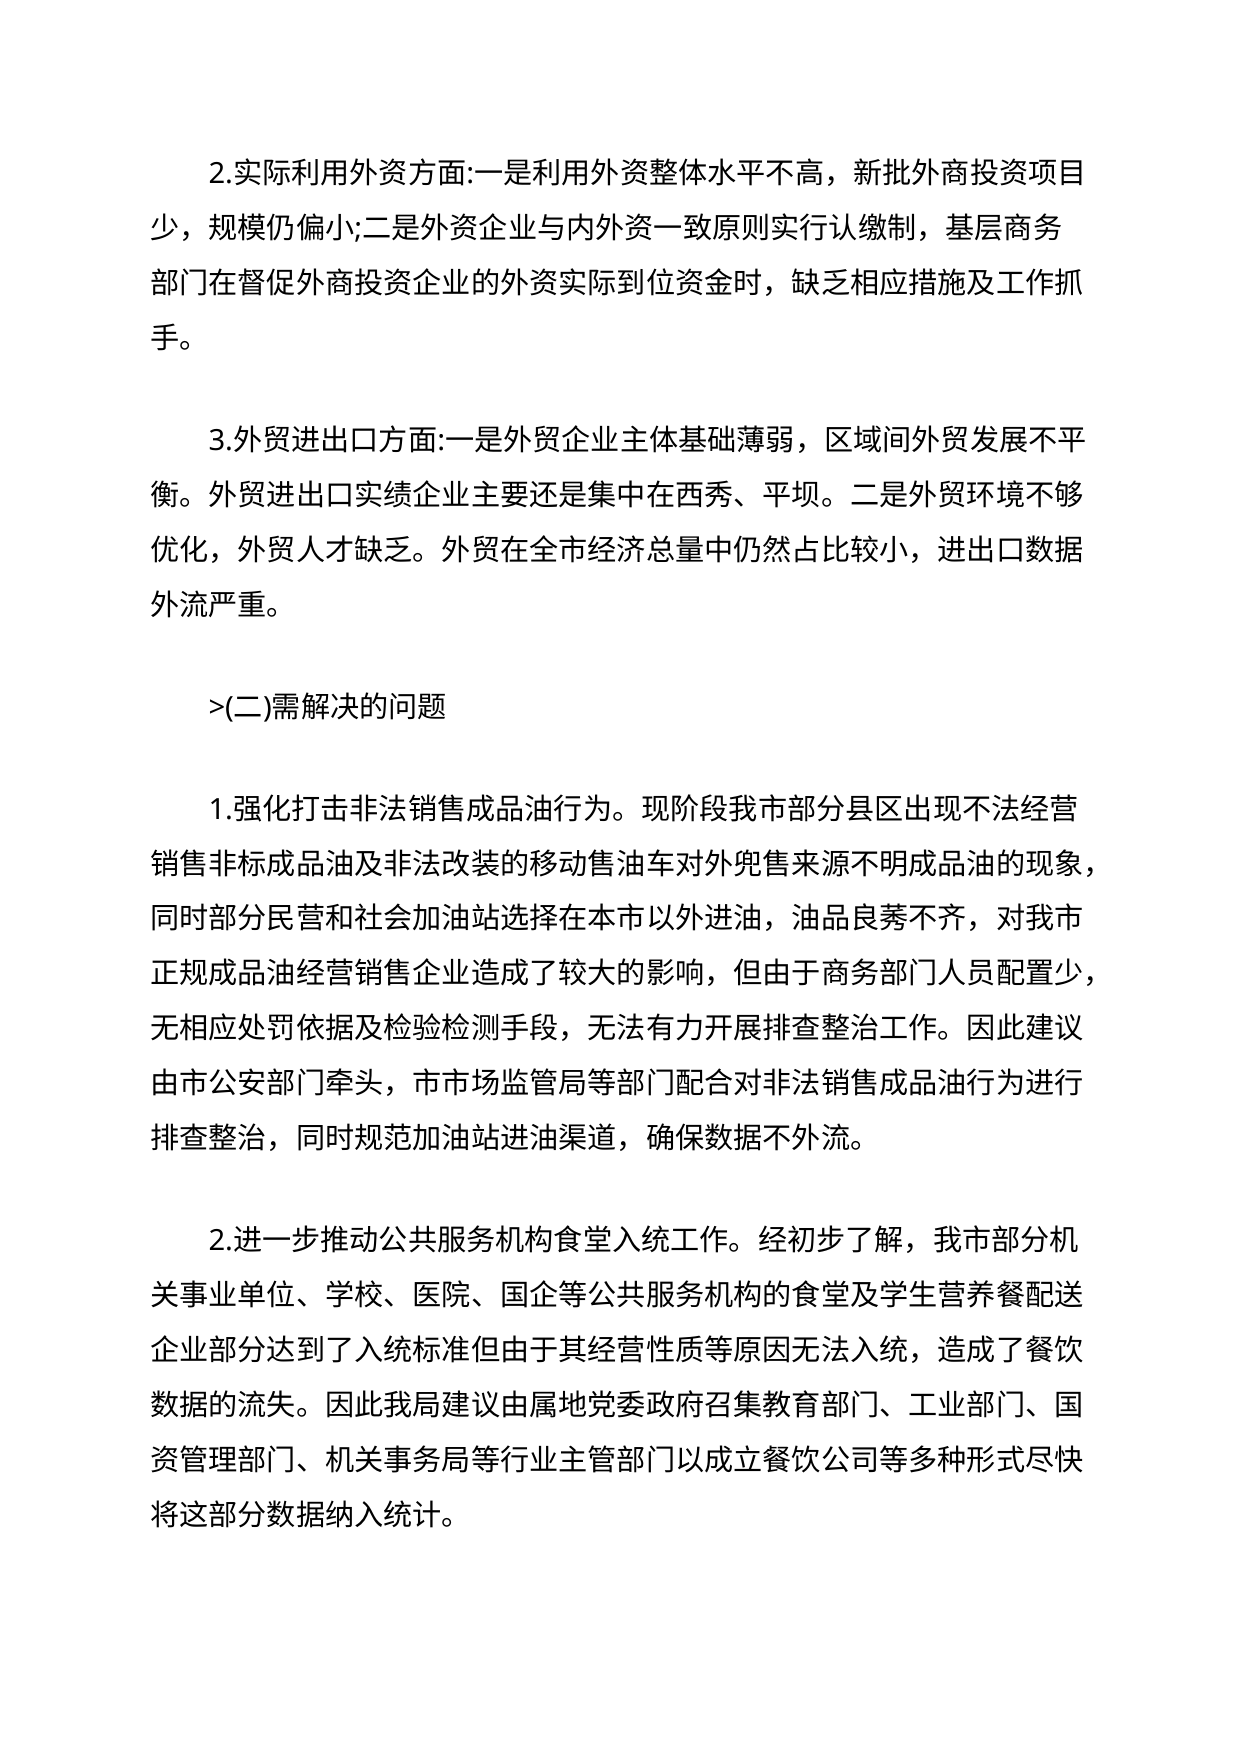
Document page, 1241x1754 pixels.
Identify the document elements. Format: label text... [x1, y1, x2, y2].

text 1.强化打击非法销售成品油行为。现阶段我市部分县区出现不法经营销售非标成品油及非法改装的移动售油车对外兜售来源不明成品油的现象，同时部分民营和社会加油站选择在本市以外进油，油品良莠不齐，对我市正规成品油经营销售企业造成了较大的影响，但由于商务部门人员配置少，无相应处罚依据及检验检测手段，无法有力开展排查整治工作。因此建议由市公安部门牵头，市市场监管局等部门配合对非法销售成品油行为进行排查整治，同时规范加油站进油渠道，确保数据不外流。 [150, 785, 1090, 1157]
text 3.外贸进出口方面:一是外贸企业主体基础薄弱，区域间外贸发展不平衡。外贸进出口实绩企业主要还是集中在西秀、平坝。二是外贸环境不够优化，外贸人才缺乏。外贸在全市经济总量中仍然占比较小，进出口数据外流严重。 [150, 417, 1090, 624]
text 2.实际利用外资方面:一是利用外资整体水平不高，新批外商投资项目少，规模仍偏小;二是外资企业与内外资一致原则实行认缴制，基层商务部门在督促外商投资企业的外资实际到位资金时，缺乏相应措施及工作抓手。 [150, 150, 1090, 357]
text >(二)需解决的问题 [150, 683, 1090, 726]
text 2.进一步推动公共服务机构食堂入统工作。经初步了解，我市部分机关事业单位、学校、医院、国企等公共服务机构的食堂及学生营养餐配送企业部分达到了入统标准但由于其经营性质等原因无法入统，造成了餐饮数据的流失。因此我局建议由属地党委政府召集教育部门、工业部门、国资管理部门、机关事务局等行业主管部门以成立餐饮公司等多种形式尽快将这部分数据纳入统计。 [150, 1216, 1090, 1533]
